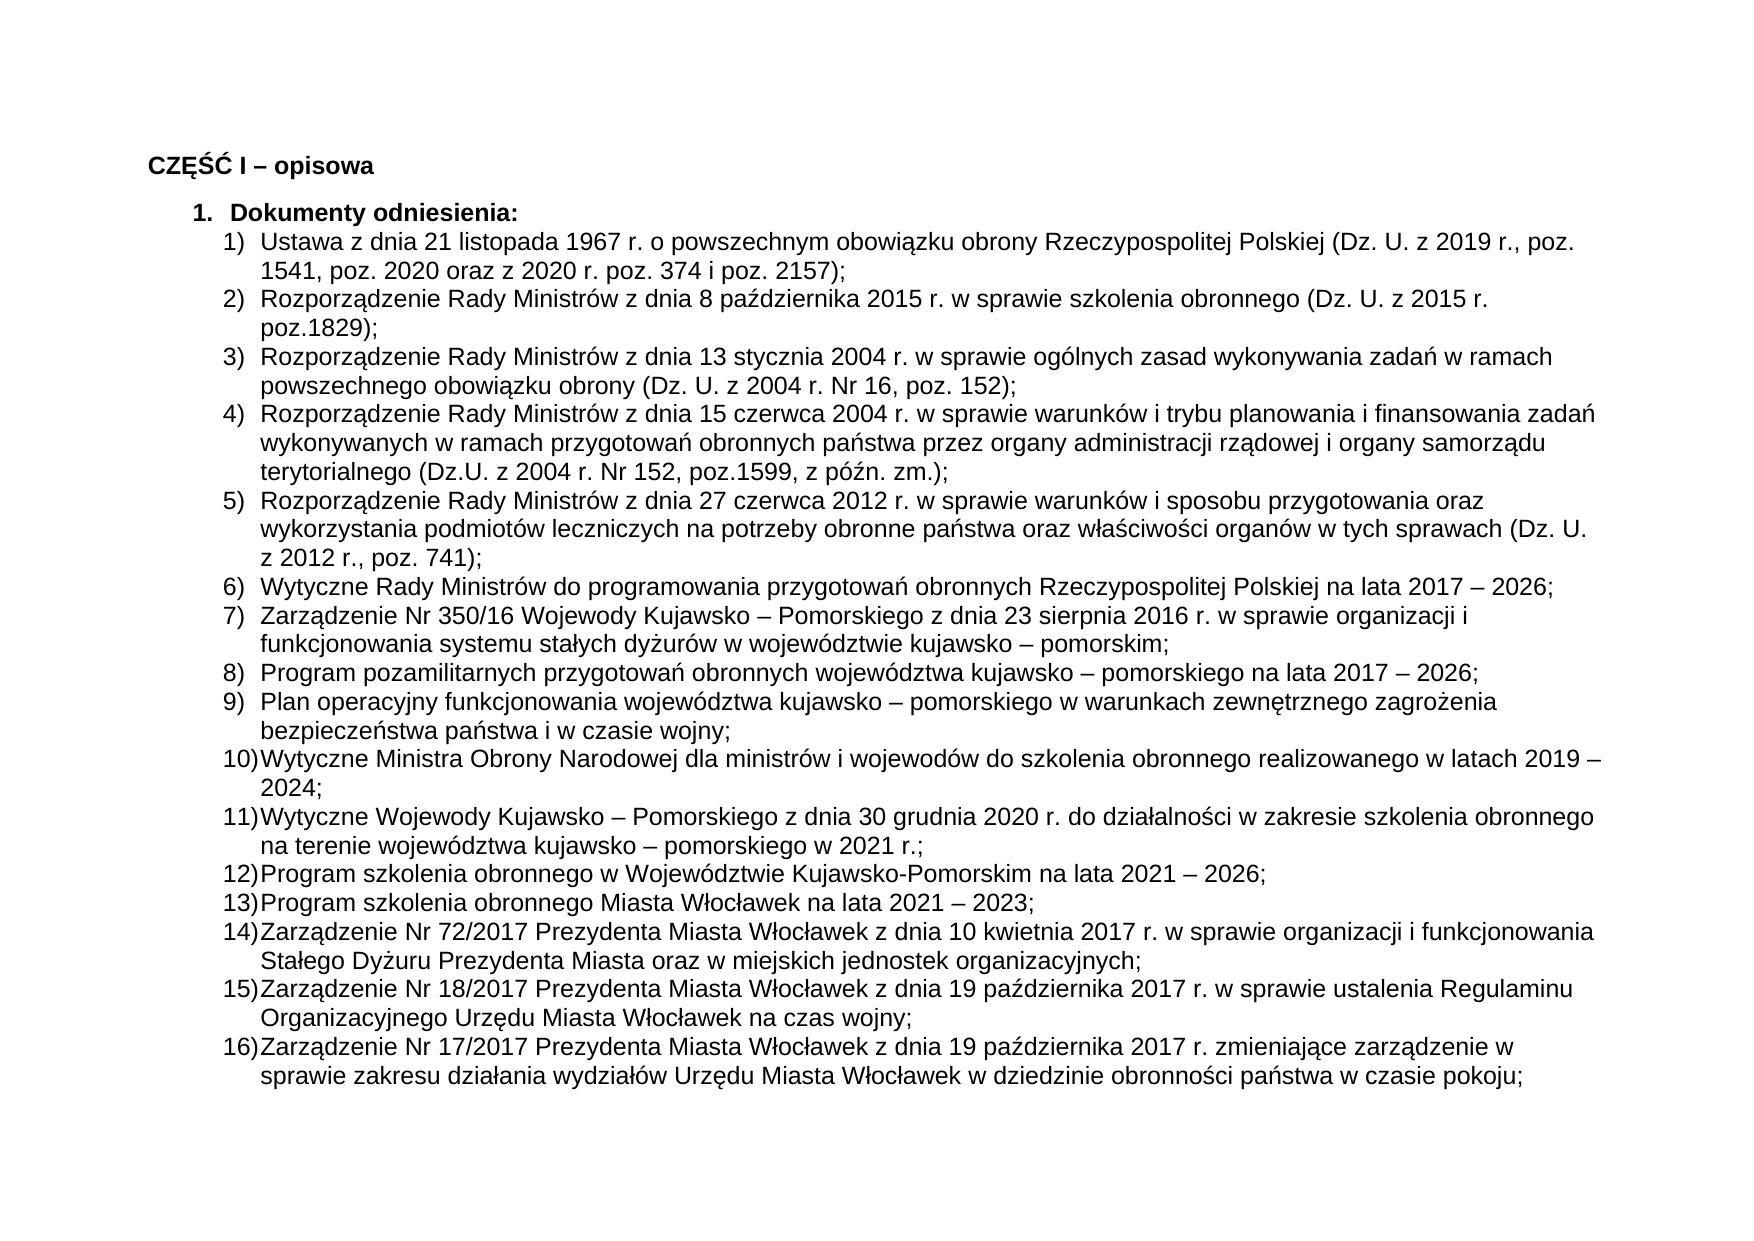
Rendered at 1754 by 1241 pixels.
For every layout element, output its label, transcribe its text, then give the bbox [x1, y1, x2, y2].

list Zarządzenie Nr 72/2017 Prezydenta Miasta Włocławek z dnia 10 kwietnia 2017 r. w sprawie organizacji i funkcjonowania Stałego Dyżuru Prezydenta Miasta oraz w miejskich jednostek organizacyjnych; [223, 917, 1606, 974]
list Zarządzenie Nr 17/2017 Prezydenta Miasta Włocławek z dnia 19 października 2017 r. zmieniające zarządzenie w sprawie zakresu działania wydziałów Urzędu Miasta Włocławek w dziedzinie obronności państwa w czasie pokoju; [223, 1032, 1606, 1089]
list Ustawa z dnia 21 listopada 1967 r. o powszechnym obowiązku obrony Rzeczypospolitej Polskiej (Dz. U. z 2019 r., poz. 1541, poz. 2020 oraz z 2020 r. poz. 374 i poz. 2157); [223, 227, 1606, 284]
list Rozporządzenie Rady Ministrów z dnia 8 października 2015 r. w sprawie szkolenia obronnego (Dz. U. z 2015 r. poz.1829); [223, 284, 1606, 342]
list Wytyczne Wojewody Kujawsko – Pomorskiego z dnia 30 grudnia 2020 r. do działalności w zakresie szkolenia obronnego na terenie województwa kujawsko – pomorskiego w 2021 r.; [223, 802, 1606, 859]
list Rozporządzenie Rady Ministrów z dnia 13 stycznia 2004 r. w sprawie ogólnych zasad wykonywania zadań w ramach powszechnego obowiązku obrony (Dz. U. z 2004 r. Nr 16, poz. 152); [223, 342, 1606, 399]
list Wytyczne Rady Ministrów do programowania przygotowań obronnych Rzeczypospolitej Polskiej na lata 2017 – 2026; [223, 572, 1606, 601]
list Rozporządzenie Rady Ministrów z dnia 15 czerwca 2004 r. w sprawie warunków i trybu planowania i finansowania zadań wykonywanych w ramach przygotowań obronnych państwa przez organy administracji rządowej i organy samorządu terytorialnego (Dz.U. z 2004 r. Nr 152, poz.1599, z późn. zm.); [223, 399, 1606, 486]
subtitle CZĘŚĆ I – opisowa [148, 151, 1606, 180]
list Program pozamilitarnych przygotowań obronnych województwa kujawsko – pomorskiego na lata 2017 – 2026; [223, 658, 1606, 687]
list Zarządzenie Nr 350/16 Wojewody Kujawsko – Pomorskiego z dnia 23 sierpnia 2016 r. w sprawie organizacji i funkcjonowania systemu stałych dyżurów w województwie kujawsko – pomorskim; [223, 601, 1606, 658]
list Zarządzenie Nr 18/2017 Prezydenta Miasta Włocławek z dnia 19 października 2017 r. w sprawie ustalenia Regulaminu Organizacyjnego Urzędu Miasta Włocławek na czas wojny; [223, 974, 1606, 1032]
list Rozporządzenie Rady Ministrów z dnia 27 czerwca 2012 r. w sprawie warunków i sposobu przygotowania oraz wykorzystania podmiotów leczniczych na potrzeby obronne państwa oraz właściwości organów w tych sprawach (Dz. U. z 2012 r., poz. 741); [223, 486, 1606, 572]
list Program szkolenia obronnego w Województwie Kujawsko-Pomorskim na lata 2021 – 2026; [223, 859, 1606, 888]
list Dokumenty odniesienia: [192, 198, 1606, 227]
list Wytyczne Ministra Obrony Narodowej dla ministrów i wojewodów do szkolenia obronnego realizowanego w latach 2019 – 2024; [223, 744, 1606, 802]
list Plan operacyjny funkcjonowania województwa kujawsko – pomorskiego w warunkach zewnętrznego zagrożenia bezpieczeństwa państwa i w czasie wojny; [223, 687, 1606, 744]
list Program szkolenia obronnego Miasta Włocławek na lata 2021 – 2023; [223, 888, 1606, 917]
